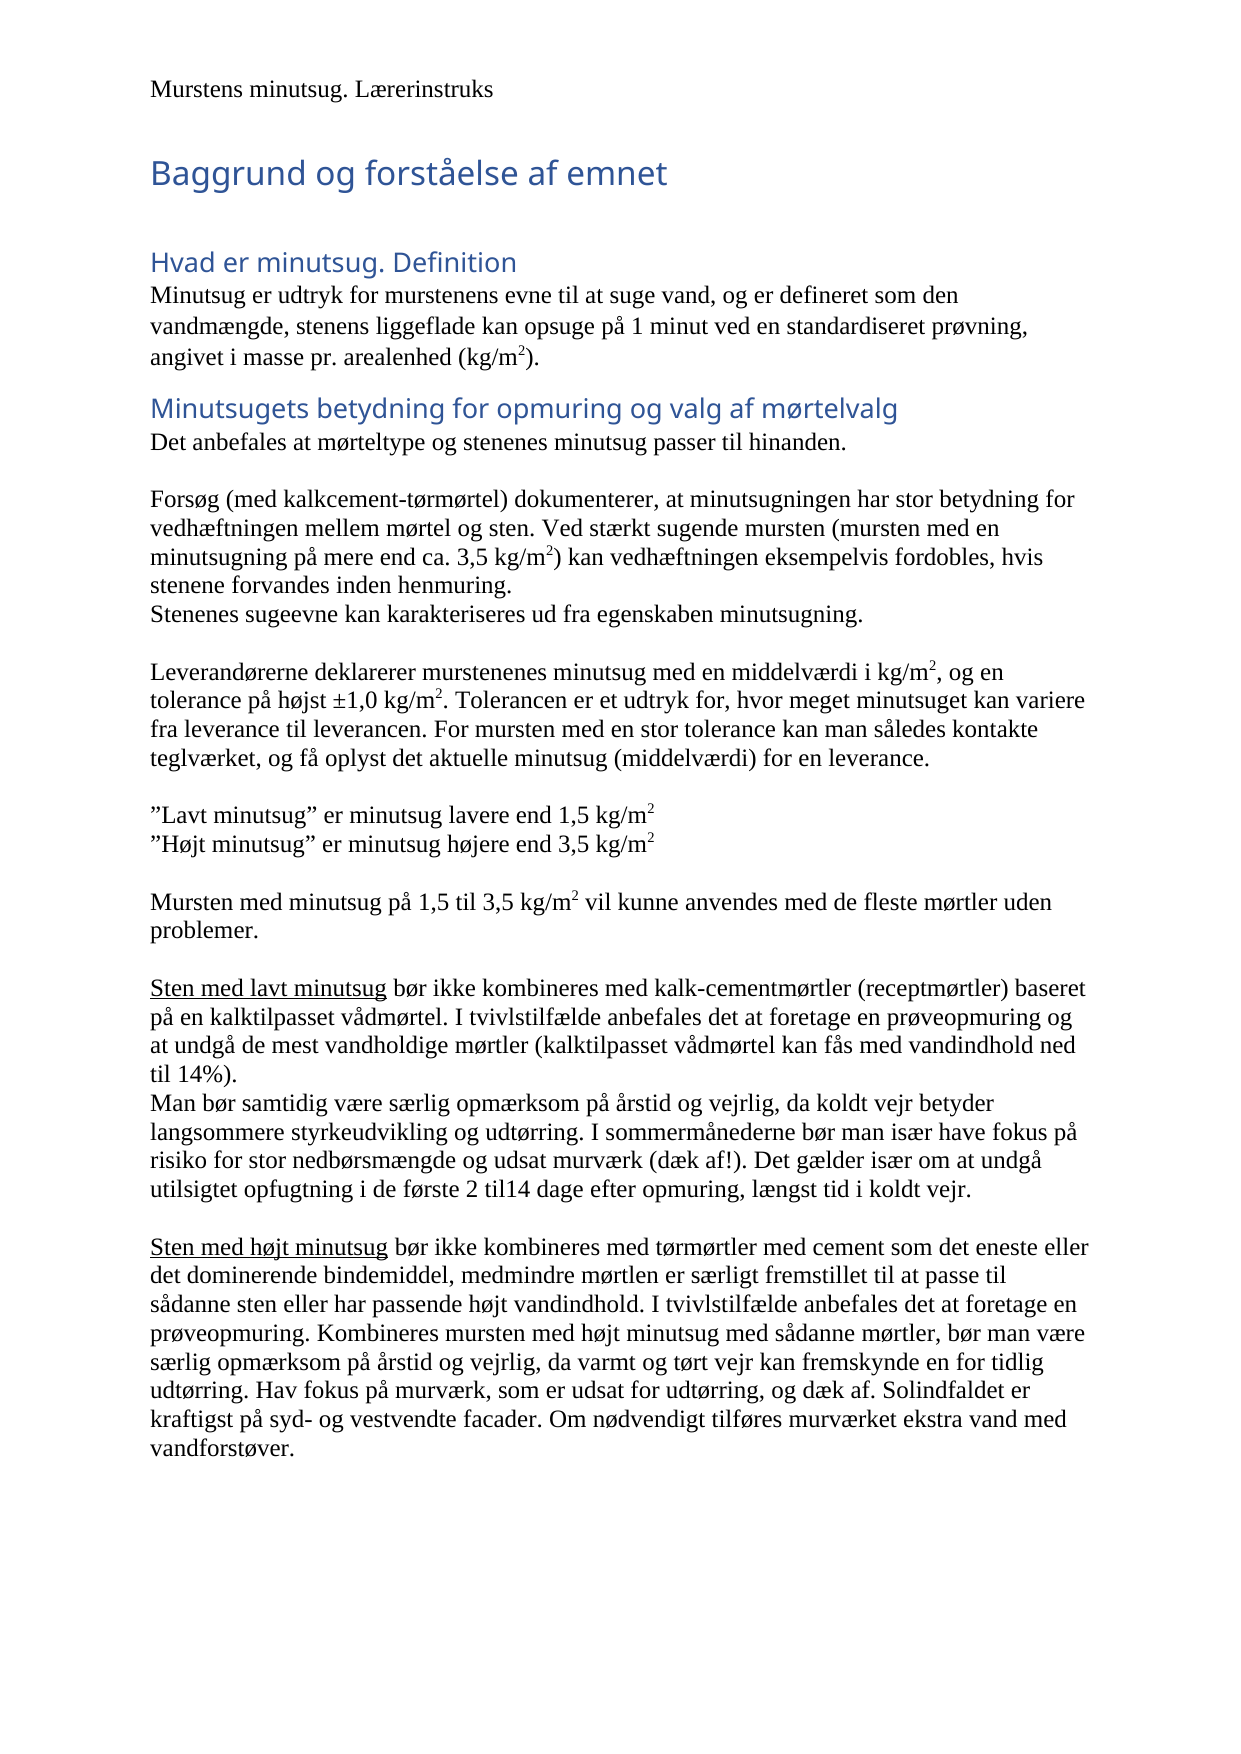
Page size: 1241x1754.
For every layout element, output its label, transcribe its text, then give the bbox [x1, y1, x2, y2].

subtitle Hvad er minutsug. Definition [150, 243, 1090, 280]
text Leverandørerne deklarerer murstenenes minutsug med en middelværdi i kg/m2, og en tolerance på højst ±1,0 kg/m2. Tolerancen er et udtryk for, hvor meget minutsuget kan variere fra leverance til leverancen. For mursten med en stor tolerance kan man således kontakte teglværket, og få oplyst det aktuelle minutsug (middelværdi) for en leverance. [150, 657, 1090, 772]
subtitle Baggrund og forståelse af emnet [150, 150, 1090, 195]
text Mursten med minutsug på 1,5 til 3,5 kg/m2 vil kunne anvendes med de fleste mørtler uden problemer. [150, 887, 1090, 944]
text ”Højt minutsug” er minutsug højere end 3,5 kg/m2 [150, 829, 1090, 858]
text Det anbefales at mørteltype og stenenes minutsug passer til hinanden. [150, 427, 1090, 455]
text Man bør samtidig være særlig opmærksom på årstid og vejrlig, da koldt vejr betyder langsommere styrkeudvikling og udtørring. I sommermånederne bør man især have fokus på risiko for stor nedbørsmængde og udsat murværk (dæk af!). Det gælder især om at undgå utilsigtet opfugtning i de første 2 til14 dage efter opmuring, længst tid i koldt vejr. [150, 1088, 1090, 1203]
text Stenenes sugeevne kan karakteriseres ud fra egenskaben minutsugning. [150, 599, 1090, 628]
text Sten med lavt minutsug bør ikke kombineres med kalk-cementmørtler (receptmørtler) baseret på en kalktilpasset vådmørtel. I tvivlstilfælde anbefales det at foretage en prøveopmuring og at undgå de mest vandholdige mørtler (kalktilpasset vådmørtel kan fås med vandindhold ned til 14%). [150, 973, 1090, 1088]
subtitle Minutsugets betydning for opmuring og valg af mørtelvalg [150, 390, 1090, 427]
text Forsøg (med kalkcement-tørmørtel) dokumenterer, at minutsugningen har stor betydning for vedhæftningen mellem mørtel og sten. Ved stærkt sugende mursten (mursten med en minutsugning på mere end ca. 3,5 kg/m2) kan vedhæftningen eksempelvis fordobles, hvis stenene forvandes inden henmuring. [150, 484, 1090, 599]
text Sten med højt minutsug bør ikke kombineres med tørmørtler med cement som det eneste eller det dominerende bindemiddel, medmindre mørtlen er særligt fremstillet til at passe til sådanne sten eller har passende højt vandindhold. I tvivlstilfælde anbefales det at foretage en prøveopmuring. Kombineres mursten med højt minutsug med sådanne mørtler, bør man være særlig opmærksom på årstid og vejrlig, da varmt og tørt vejr kan fremskynde en for tidlig udtørring. Hav fokus på murværk, som er udsat for udtørring, og dæk af. Solindfaldet er kraftigst på syd- og vestvendte facader. Om nødvendigt tilføres murværket ekstra vand med vandforstøver. [150, 1232, 1090, 1462]
text Minutsug er udtryk for murstenens evne til at suge vand, og er defineret som den vandmængde, stenens liggeflade kan opsuge på 1 minut ved en standardiseret prøvning, angivet i masse pr. arealenhed (kg/m2). [150, 280, 1090, 371]
text ”Lavt minutsug” er minutsug lavere end 1,5 kg/m2 [150, 800, 1090, 829]
